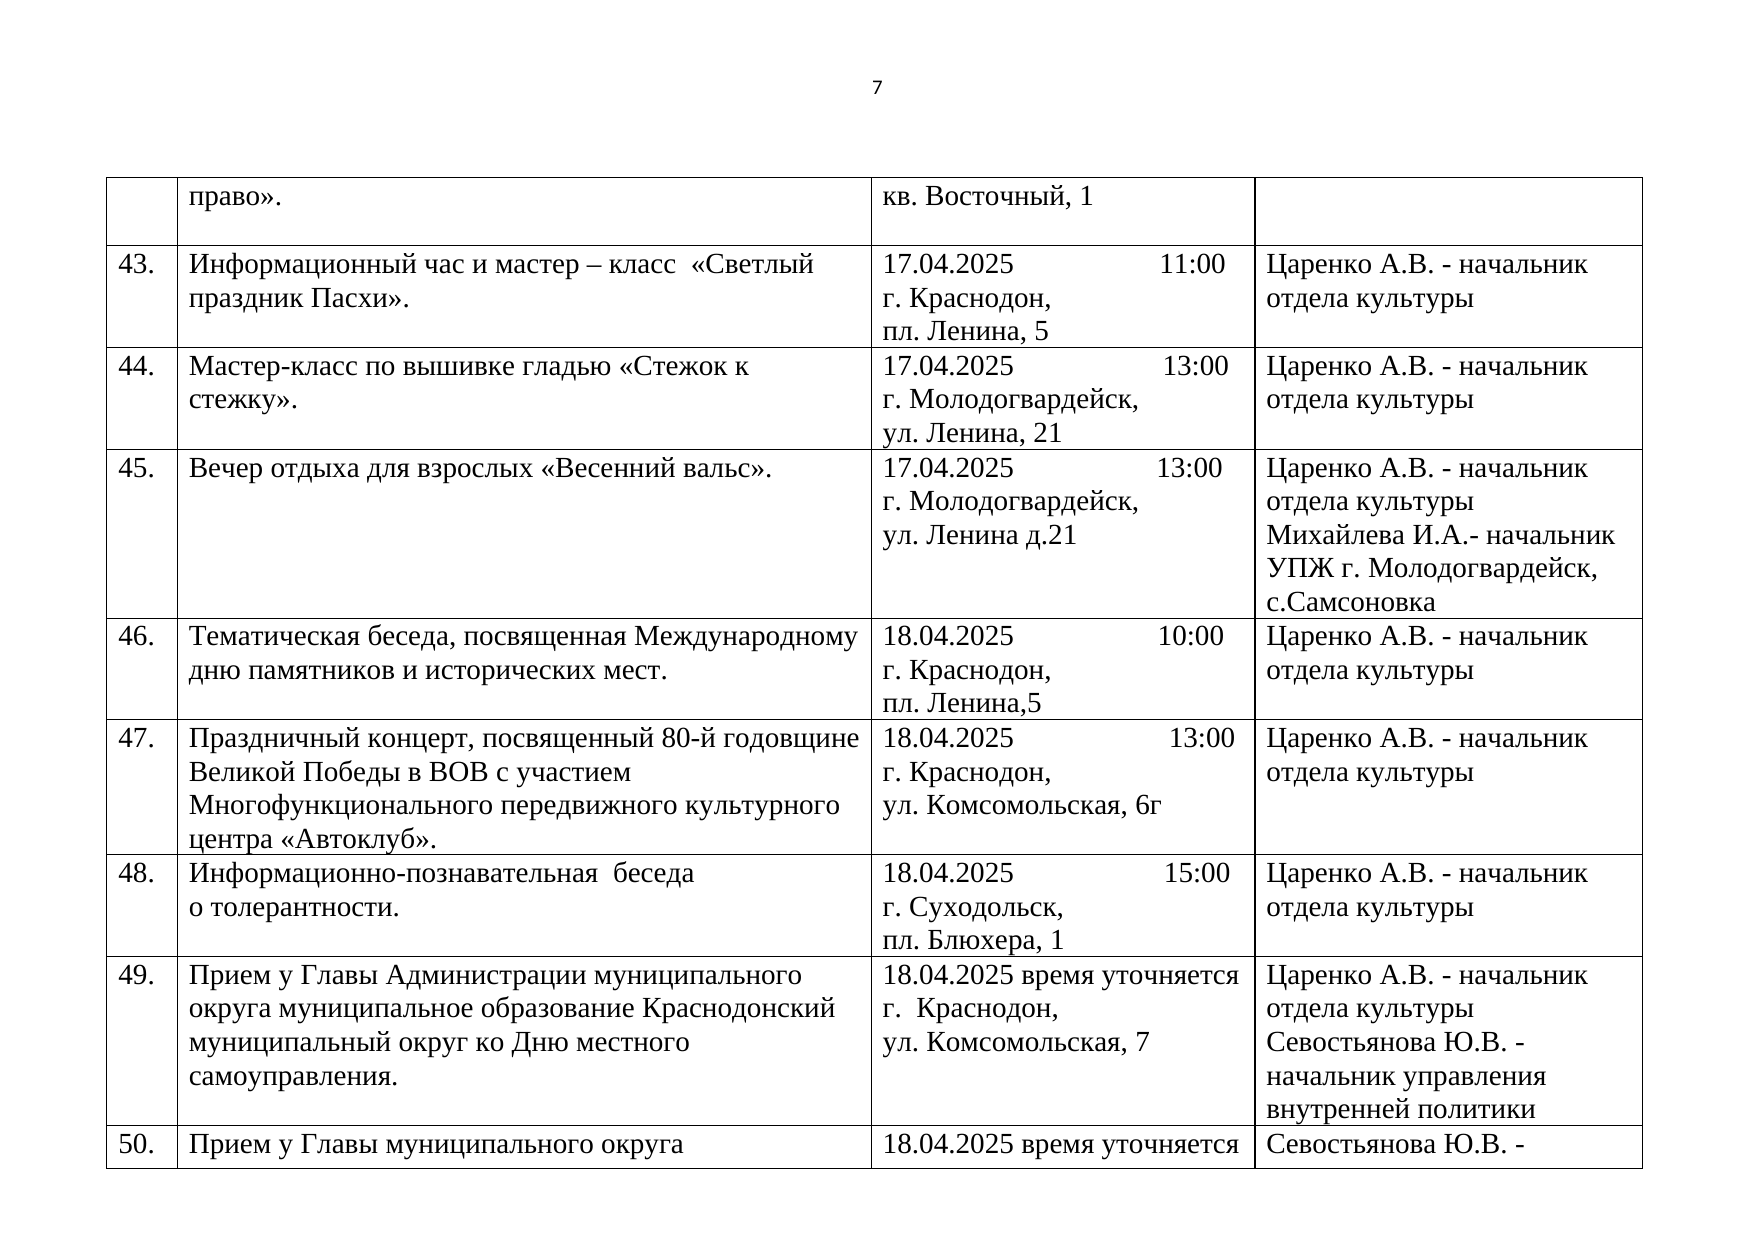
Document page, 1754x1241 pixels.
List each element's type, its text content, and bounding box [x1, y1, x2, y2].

table_cell Тематическая беседа, посвященная Международному дню памятников и исторических мест. [178, 619, 871, 719]
table_cell Информационный час и мастер – класс «Светлый праздник Пасхи». [178, 246, 871, 347]
table_cell Царенко А.В. - начальник отдела культуры [1256, 619, 1642, 719]
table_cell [872, 178, 1254, 245]
table_cell [107, 855, 177, 956]
table_cell [107, 957, 177, 1125]
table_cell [178, 178, 871, 245]
table_cell [107, 720, 177, 854]
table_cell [872, 1126, 1254, 1168]
table_cell 18.04.2025 время уточняется г. Краснодон, ул. Комсомольская, 7 [872, 957, 1254, 1125]
table_cell Мастер-класс по вышивке гладью «Стежок к стежку». [178, 348, 871, 449]
table_cell [107, 1126, 177, 1168]
table_cell Прием у Главы Администрации муниципального округа муниципальное образование Краснодонский муниципальный округ ко Дню местного самоуправления. [178, 957, 871, 1125]
table_cell 17.04.2025 11:00 г. Краснодон, пл. Ленина, 5 [872, 246, 1254, 347]
table_cell Царенко А.В. - начальник отдела культуры [1256, 348, 1642, 449]
table_cell [107, 178, 177, 245]
table_cell 17.04.2025 13:00 г. Молодогвардейск, ул. Ленина, 21 [872, 348, 1254, 449]
table_cell Вечер отдыха для взрослых «Весенний вальс». [178, 450, 871, 617]
table_cell Царенко А.В. - начальник отдела культуры Михайлева И.А.- начальник УПЖ г. Молодогвардейск, с.Самсоновка [1256, 450, 1642, 617]
table_cell Праздничный концерт, посвященный 80-й годовщине Великой Победы в ВОВ с участием Многофункционального передвижного культурного центра «Автоклуб». [178, 720, 871, 854]
table_cell Информационно-познавательная беседа о толерантности. [178, 855, 871, 956]
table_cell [1256, 178, 1642, 245]
table_cell Царенко А.В. - начальник отдела культуры [1256, 720, 1642, 854]
table_cell [107, 348, 177, 449]
table_cell Царенко А.В. - начальник отдела культуры [1256, 855, 1642, 956]
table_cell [1256, 1126, 1642, 1168]
table_cell Царенко А.В. - начальник отдела культуры Севостьянова Ю.В. - начальник управления внутренней политики [1256, 957, 1642, 1125]
table_cell [107, 619, 177, 719]
table_cell 18.04.2025 10:00 г. Краснодон, пл. Ленина,5 [872, 619, 1254, 719]
table_cell [107, 246, 177, 347]
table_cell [178, 1126, 871, 1168]
table_cell 17.04.2025 13:00 г. Молодогвардейск, ул. Ленина д.21 [872, 450, 1254, 617]
table_cell [107, 450, 177, 617]
table_cell 18.04.2025 15:00 г. Суходольск, пл. Блюхера, 1 [872, 855, 1254, 956]
table_cell Царенко А.В. - начальник отдела культуры [1256, 246, 1642, 347]
table_cell 18.04.2025 13:00 г. Краснодон, ул. Комсомольская, 6г [872, 720, 1254, 854]
